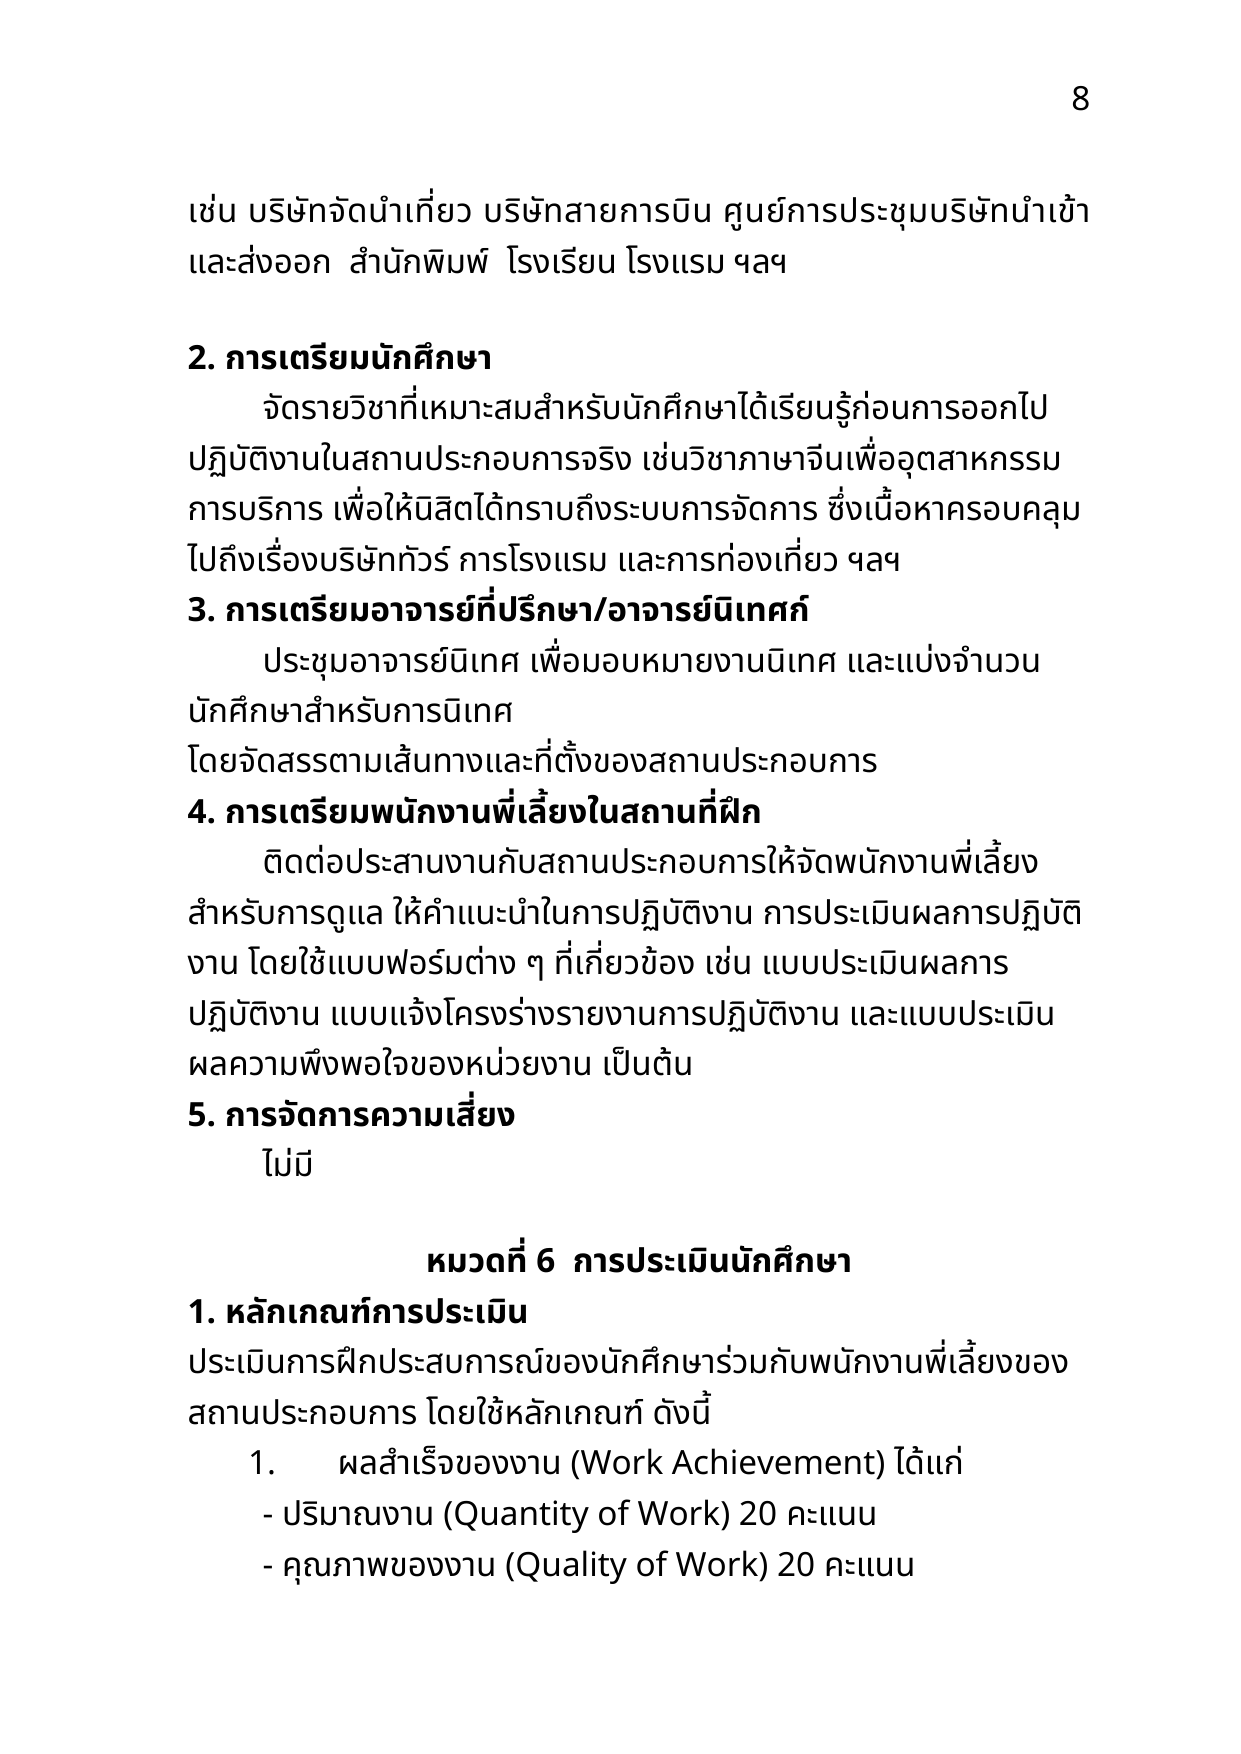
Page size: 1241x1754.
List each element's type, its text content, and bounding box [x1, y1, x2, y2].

text 3. การเตรียมอาจารย์ที่ปรึกษา/อาจารย์นิเทศก์ [187, 586, 1090, 637]
text 2. การเตรียมนักศึกษา [187, 334, 1090, 384]
text จัดรายวิชาที่เหมาะสมสำหรับนักศึกษาได้เรียนรู้ก่อนการออกไปปฏิบัติงานในสถานประกอบการจริง เช่นวิชาภาษาจีนเพื่ออุตสาหกรรมการบริการ เพื่อให้นิสิตได้ทราบถึงระบบการจัดการ ซึ่งเนื้อหาครอบคลุมไปถึงเรื่องบริษัททัวร์ การโรงแรม และการท่องเที่ยว ฯลฯ [187, 384, 1090, 586]
text ประเมินการฝึกประสบการณ์ของนักศึกษาร่วมกับพนักงานพี่เลี้ยงของสถานประกอบการ โดยใช้หลักเกณฑ์ ดังนี้ [187, 1338, 1090, 1439]
text ติดต่อประสานงานกับสถานประกอบการให้จัดพนักงานพี่เลี้ยงสำหรับการดูแล ให้คำแนะนำในการปฏิบัติงาน การประเมินผลการปฏิบัติงาน โดยใช้แบบฟอร์มต่าง ๆ ที่เกี่ยวข้อง เช่น แบบประเมินผลการปฏิบัติงาน แบบแจ้งโครงร่างรายงานการปฏิบัติงาน และแบบประเมินผลความพึงพอใจของหน่วยงาน เป็นต้น [187, 838, 1090, 1091]
text โดยจัดสรรตามเส้นทางและที่ตั้งของสถานประกอบการ [187, 737, 1090, 788]
text 5. การจัดการความเสี่ยง [187, 1091, 1090, 1141]
text 1. หลักเกณฑ์การประเมิน [187, 1288, 1090, 1338]
text - คุณภาพของงาน (Quality of Work) 20 คะแนน [187, 1540, 1090, 1591]
subtitle หมวดที่ 6 การประเมินนักศึกษา [187, 1237, 1090, 1288]
text 1. ผลสำเร็จของงาน (Work Achievement) ได้แก่ [187, 1439, 1090, 1490]
text ไม่มี [187, 1141, 1090, 1192]
text ประชุมอาจารย์นิเทศ เพื่อมอบหมายงานนิเทศ และแบ่งจำนวนนักศึกษาสำหรับการนิเทศ [187, 637, 1090, 737]
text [187, 187, 1090, 288]
text - ปริมาณงาน (Quantity of Work) 20 คะแนน [187, 1490, 1090, 1540]
text 4. การเตรียมพนักงานพี่เลี้ยงในสถานที่ฝึก [187, 788, 1090, 838]
